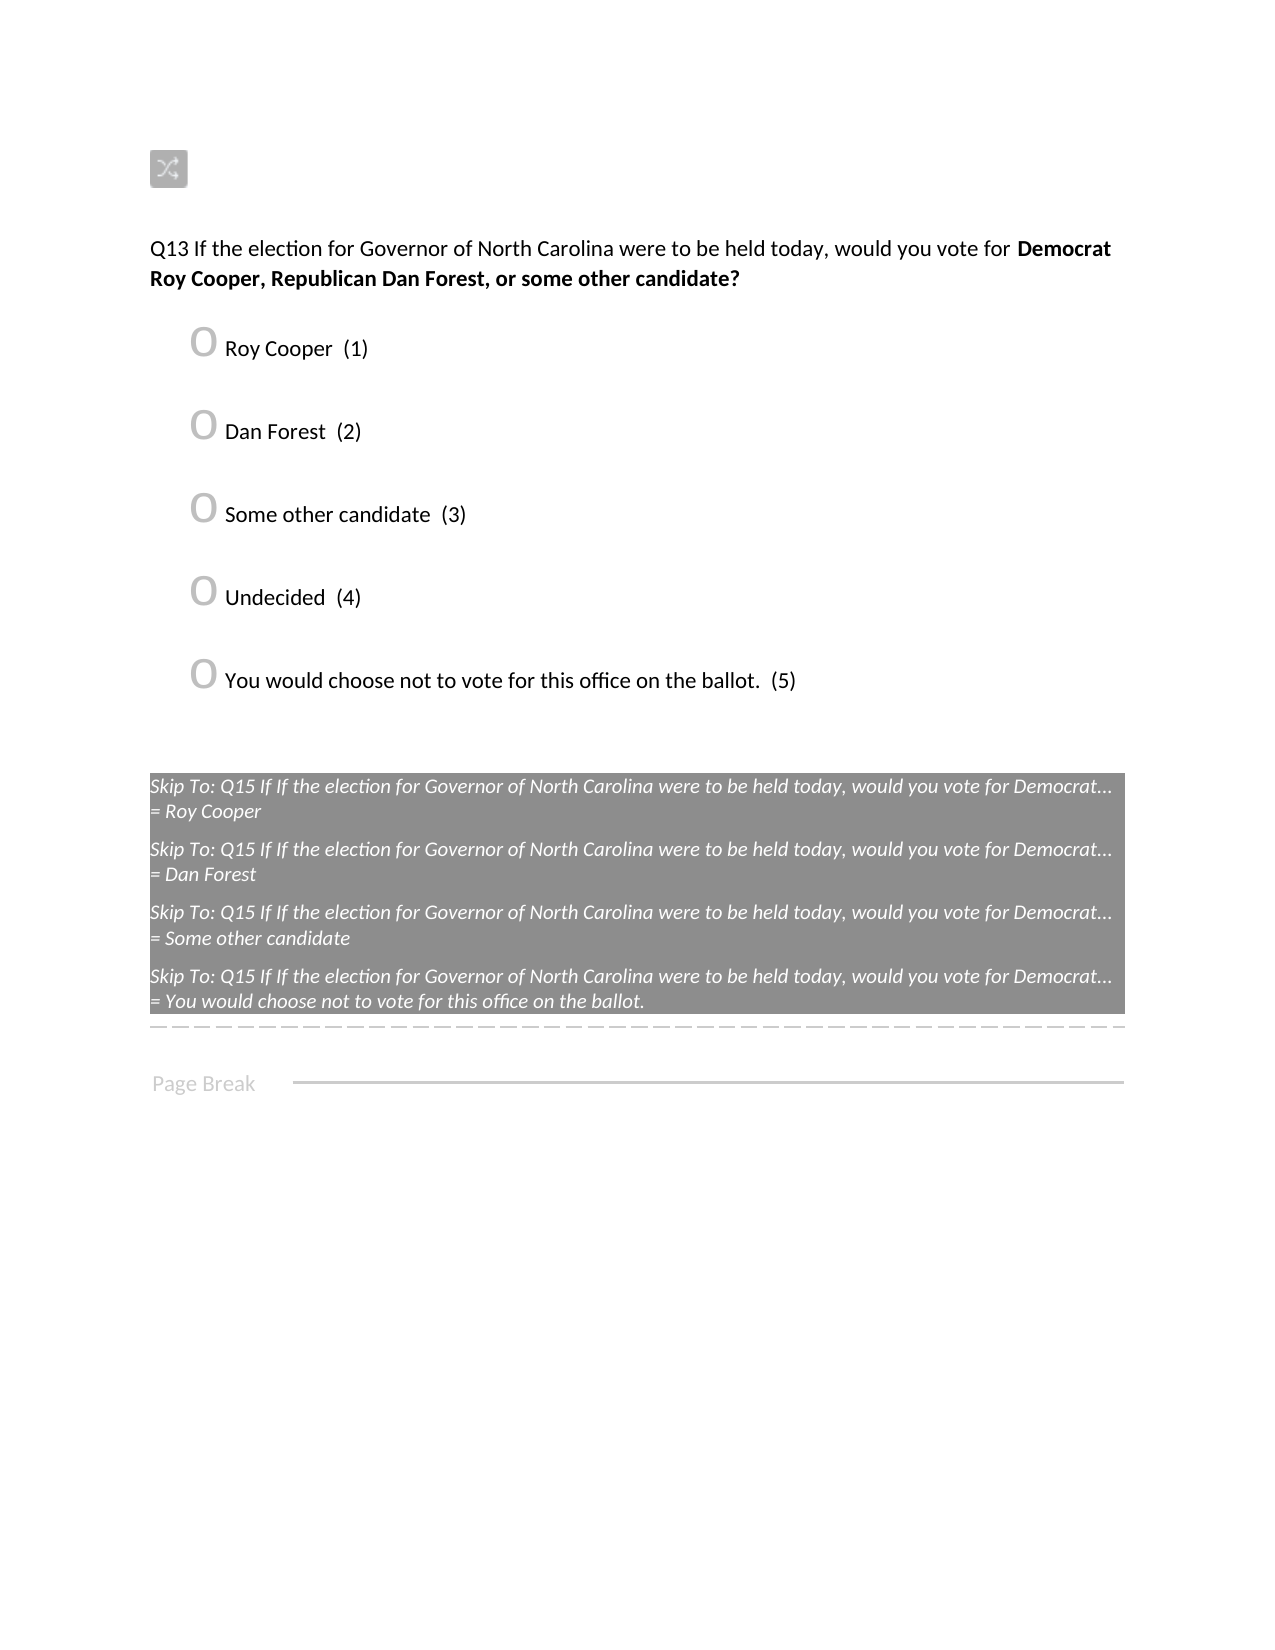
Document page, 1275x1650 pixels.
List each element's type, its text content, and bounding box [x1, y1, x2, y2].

list Roy Cooper (1) [187, 311, 1125, 373]
text Skip To: Q15 If If the election for Governor of North Carolina were to be held today, would you vote for Democrat... = Some other candidate [150, 899, 1125, 950]
list Undecided (4) [187, 560, 1125, 622]
text Skip To: Q15 If If the election for Governor of North Carolina were to be held today, would you vote for Democrat... = Dan Forest [150, 836, 1125, 887]
picture [150, 150, 188, 188]
text Skip To: Q15 If If the election for Governor of North Carolina were to be held today, would you vote for Democrat... = You would choose not to vote for this office on the ballot. [150, 963, 1125, 1014]
list You would choose not to vote for this office on the ballot. (5) [187, 643, 1125, 704]
list Some other candidate (3) [187, 477, 1125, 539]
text Skip To: Q15 If If the election for Governor of North Carolina were to be held today, would you vote for Democrat... = Roy Cooper [150, 773, 1125, 824]
table_header [291, 1069, 1125, 1116]
text Q13 If the election for Governor of North Carolina were to be held today, would you vote for Democrat Roy Cooper, Republican Dan Forest, or some other candidate? [150, 234, 1125, 293]
table_header Page Break [151, 1069, 291, 1116]
list Dan Forest (2) [187, 394, 1125, 456]
